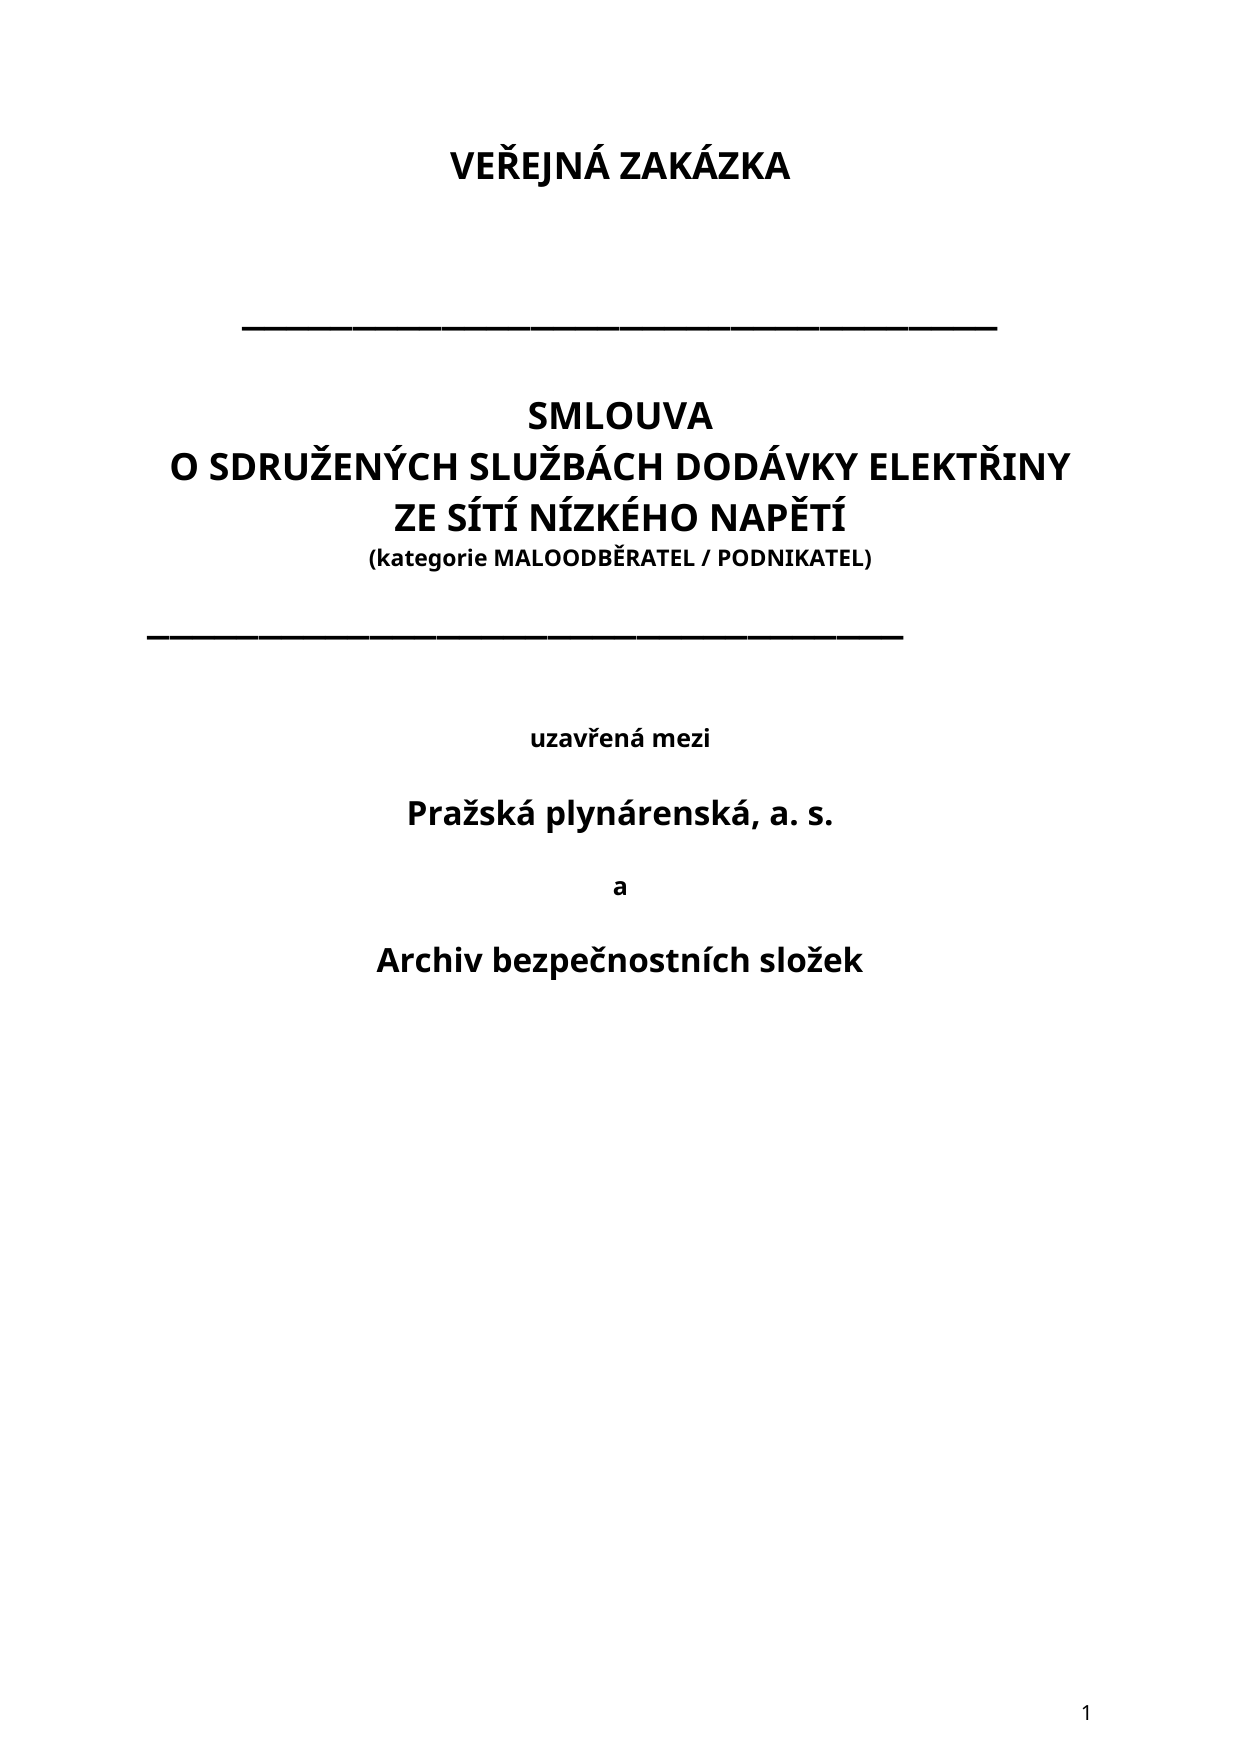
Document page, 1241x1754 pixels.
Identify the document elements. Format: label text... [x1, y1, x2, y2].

title __________________________________ [148, 264, 1093, 338]
title (kategorie MALOODBĚRATEL / PODNIKATEL) [148, 542, 1093, 574]
text VEŘEJNÁ ZAKÁZKA [148, 140, 1093, 191]
title __________________________________ [148, 574, 1093, 647]
text Pražská plynárenská, a. s. [148, 789, 1093, 835]
text O SDRUŽENÝCH SLUŽBÁCH DODÁVKY ELEKTŘINY ZE SÍTÍ NÍZKÉHO NAPĚTÍ [148, 440, 1093, 542]
text SMLOUVA [148, 389, 1093, 440]
text Archiv bezpečnostních složek [148, 937, 1093, 982]
text uzavřená mezi [148, 721, 1093, 755]
text a [148, 869, 1093, 903]
